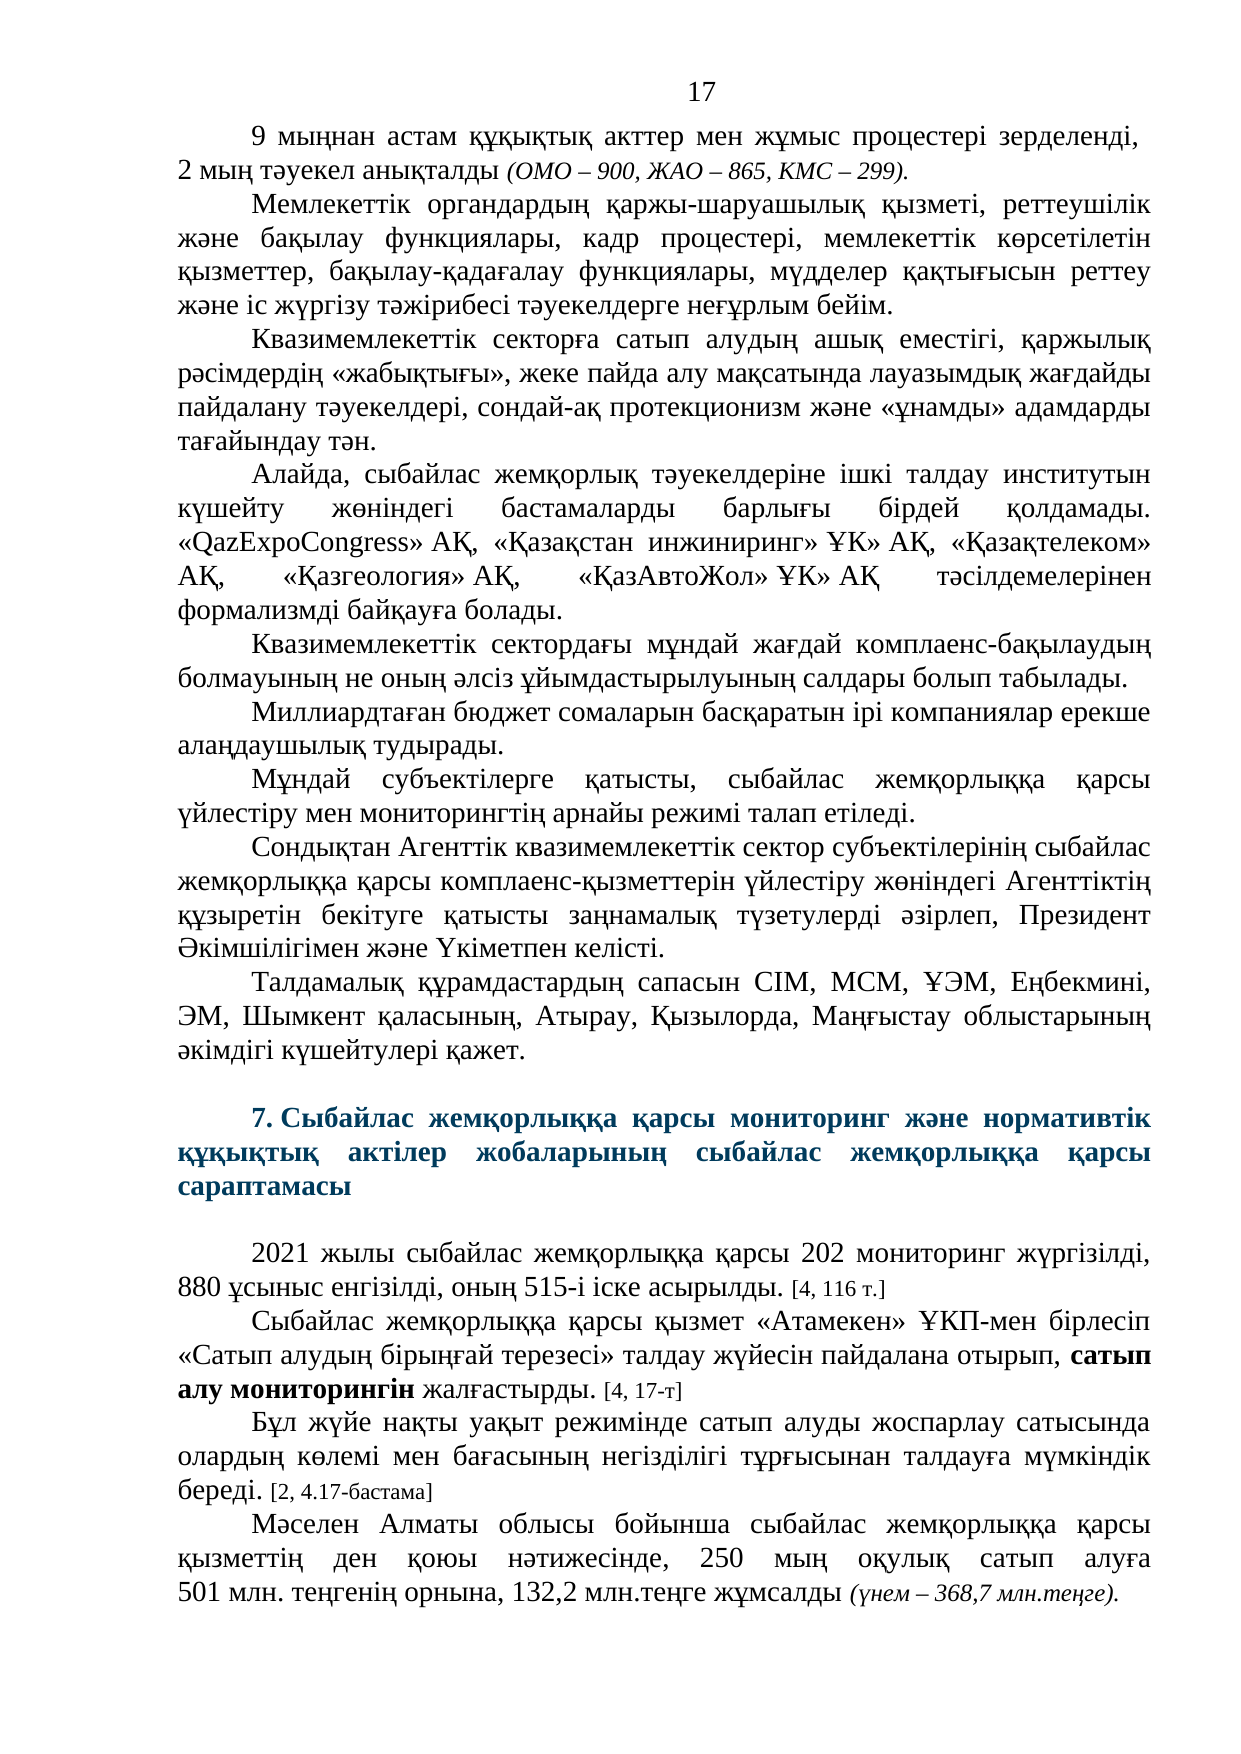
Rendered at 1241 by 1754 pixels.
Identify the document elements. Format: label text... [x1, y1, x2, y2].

text 9 мыңнан астам құқықтық акттер мен жұмыс процестері зерделенді, 2 мың тәуекел анықталды (ОМО – 900, ЖАО – 865, КМС – 299). [177, 118, 1152, 186]
text Бұл жүйе нақты уақыт режимінде сатып алуды жоспарлау сатысында олардың көлемі мен бағасының негізділігі тұрғысынан талдауға мүмкіндік береді. [2, 4.17-бастама] [177, 1404, 1152, 1506]
text Миллиардтаған бюджет сомаларын басқаратын ірі компаниялар ерекше алаңдаушылық тудырады. [177, 694, 1152, 761]
text Сыбайлас жемқорлыққа қарсы қызмет «Атамекен» ҰКП-мен бірлесіп «Сатып алудың бірыңғай терезесі» талдау жүйесін пайдалана отырып, сатып алу мониторингін жалғастырды. [4, 17-т] [177, 1303, 1152, 1404]
text Мәселен Алматы облысы бойынша сыбайлас жемқорлыққа қарсы қызметтің ден қоюы нәтижесінде, 250 мың оқулық сатып алуға 501 млн. теңгенің орнына, 132,2 млн.теңге жұмсалды (үнем – 368,7 млн.теңге). [177, 1506, 1152, 1607]
text Сондықтан Агенттік квазимемлекеттік сектор субъектілерінің сыбайлас жемқорлыққа қарсы комплаенс-қызметтерін үйлестіру жөніндегі Агенттіктің құзыретін бекітуге қатысты заңнамалық түзетулерді әзірлеп, Президент Әкімшілігімен және Үкіметпен келісті. [177, 829, 1152, 964]
text Мемлекеттік органдардың қаржы-шаруашылық қызметі, реттеушілік және бақылау функциялары, кадр процестері, мемлекеттік көрсетілетін қызметтер, бақылау-қадағалау функциялары, мүдделер қақтығысын реттеу және іс жүргізу тәжірибесі тәуекелдерге неғұрлым бейім. [177, 186, 1152, 321]
text Талдамалық құрамдастардың сапасын СІМ, МСМ, ҰЭМ, Еңбекмині, ЭМ, Шымкент қаласының, Атырау, Қызылорда, Маңғыстау облыстарының әкімдігі күшейтулері қажет. [177, 964, 1152, 1066]
text Квазимемлекеттік сектордағы мұндай жағдай комплаенс-бақылаудың болмауының не оның әлсіз ұйымдастырылуының салдары болып табылады. [177, 626, 1152, 693]
text 7. Сыбайлас жемқорлыққа қарсы мониторинг және нормативтік құқықтық актілер жобаларының сыбайлас жемқорлыққа қарсы сараптамасы [177, 1100, 1152, 1201]
text Мұндай субъектілерге қатысты, сыбайлас жемқорлыққа қарсы үйлестіру мен мониторингтің арнайы режимі талап етіледі. [177, 761, 1152, 829]
text 2021 жылы сыбайлас жемқорлыққа қарсы 202 мониторинг жүргізілді, 880 ұсыныс енгізілді, оның 515-і іске асырылды. [4, 116 т.] [177, 1235, 1152, 1303]
text Алайда, сыбайлас жемқорлық тәуекелдеріне ішкі талдау институтын күшейту жөніндегі бастамаларды барлығы бірдей қолдамады. «QazExpoCongress» АҚ, «Қазақстан инжиниринг» ҰК» АҚ, «Қазақтелеком» АҚ, «Қазгеология» АҚ, «ҚазАвтоЖол» ҰК» АҚ тәсілдемелерінен формализмді байқауға болады. [177, 457, 1152, 626]
text Квазимемлекеттік секторға сатып алудың ашық еместігі, қаржылық рәсімдердің «жабықтығы», жеке пайда алу мақсатында лауазымдық жағдайды пайдалану тәуекелдері, сондай-ақ протекционизм және «ұнамды» адамдарды тағайындау тән. [177, 321, 1152, 456]
